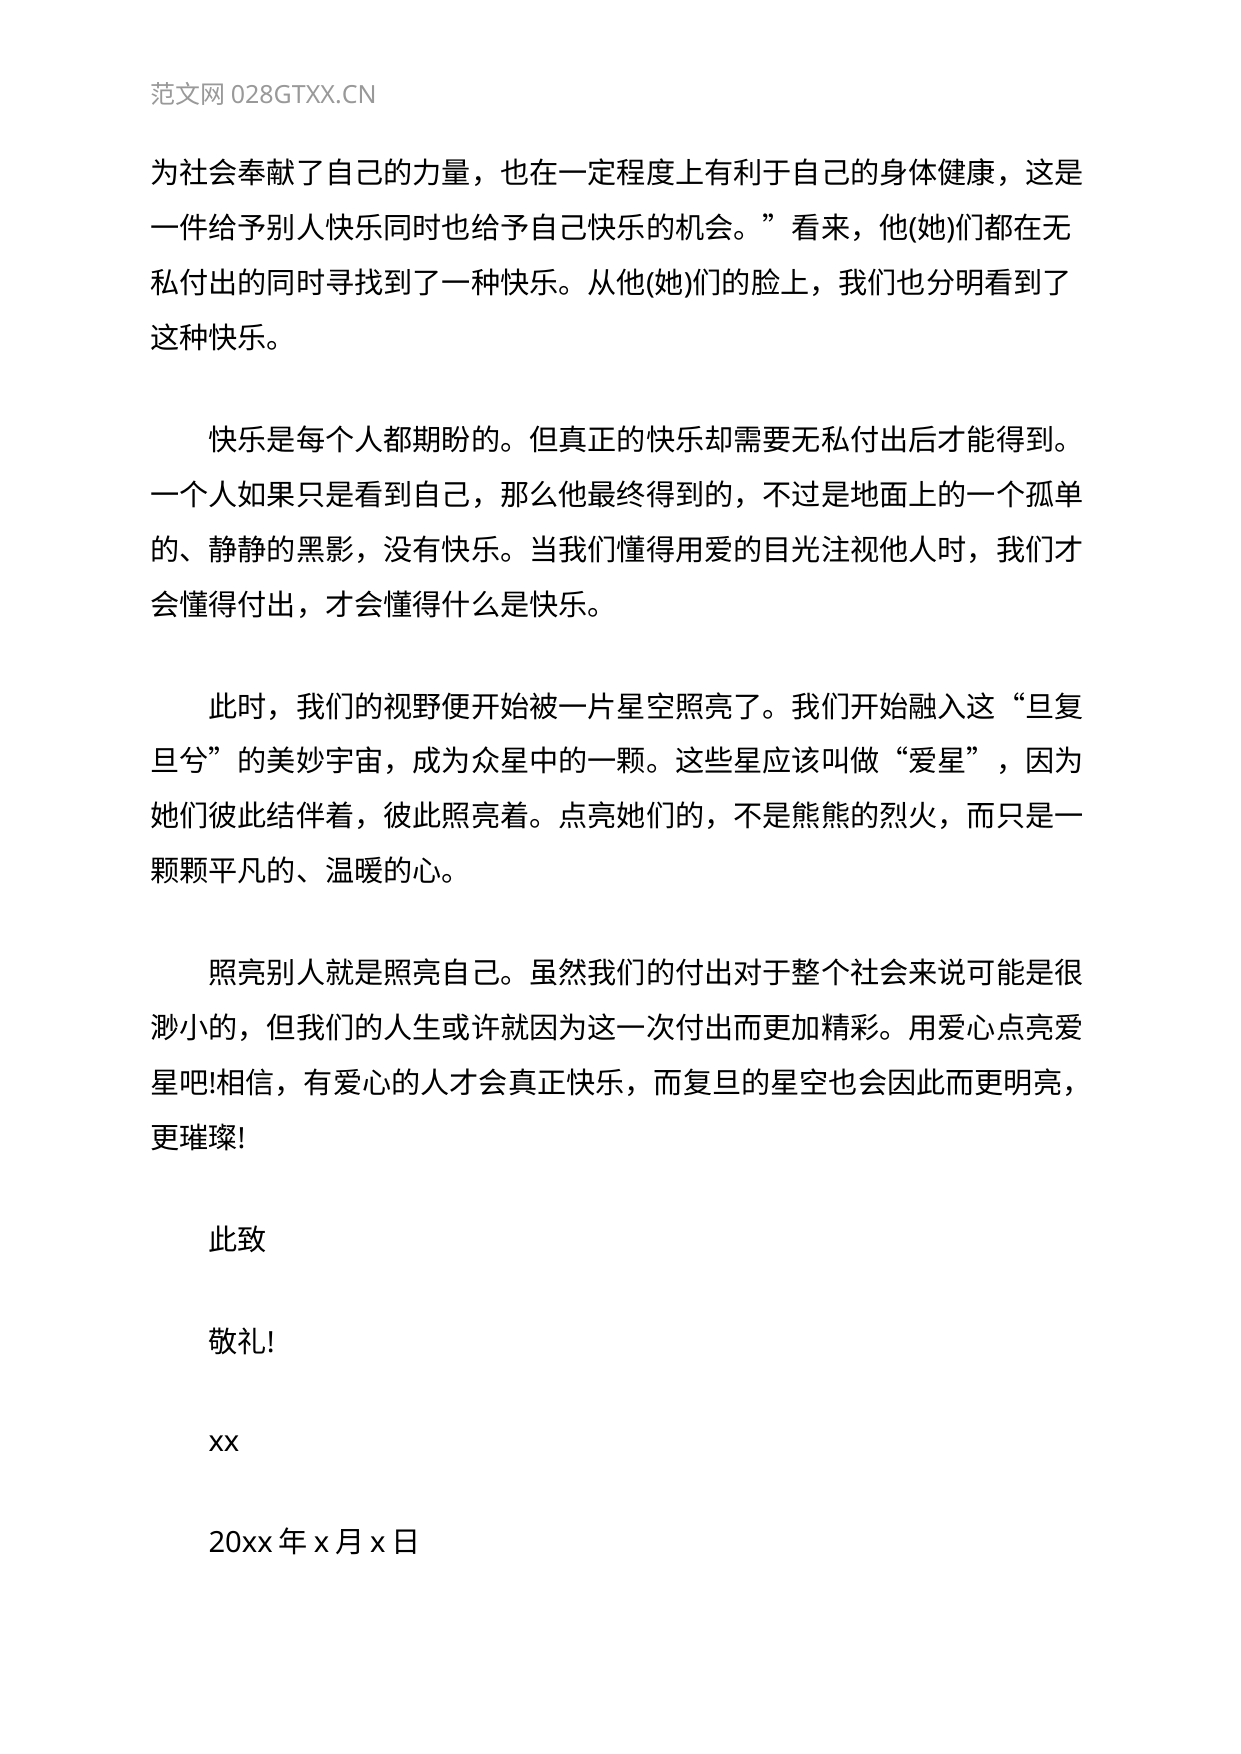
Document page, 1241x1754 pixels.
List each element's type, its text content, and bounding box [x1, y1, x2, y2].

text xx [150, 1420, 1090, 1460]
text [150, 150, 1090, 357]
text 快乐是每个人都期盼的。但真正的快乐却需要无私付出后才能得到。一个人如果只是看到自己，那么他最终得到的，不过是地面上的一个孤单的、静静的黑影，没有快乐。当我们懂得用爱的目光注视他人时，我们才会懂得付出，才会懂得什么是快乐。 [150, 417, 1090, 624]
text 此时，我们的视野便开始被一片星空照亮了。我们开始融入这“旦复旦兮”的美妙宇宙，成为众星中的一颗。这些星应该叫做“爱星”，因为她们彼此结伴着，彼此照亮着。点亮她们的，不是熊熊的烈火，而只是一颗颗平凡的、温暖的心。 [150, 683, 1090, 890]
text 此致 [150, 1216, 1090, 1259]
text 敬礼! [150, 1318, 1090, 1361]
text 照亮别人就是照亮自己。虽然我们的付出对于整个社会来说可能是很渺小的，但我们的人生或许就因为这一次付出而更加精彩。用爱心点亮爱星吧!相信，有爱心的人才会真正快乐，而复旦的星空也会因此而更明亮，更璀璨! [150, 949, 1090, 1157]
text 20xx年x月x日 [150, 1518, 1090, 1561]
